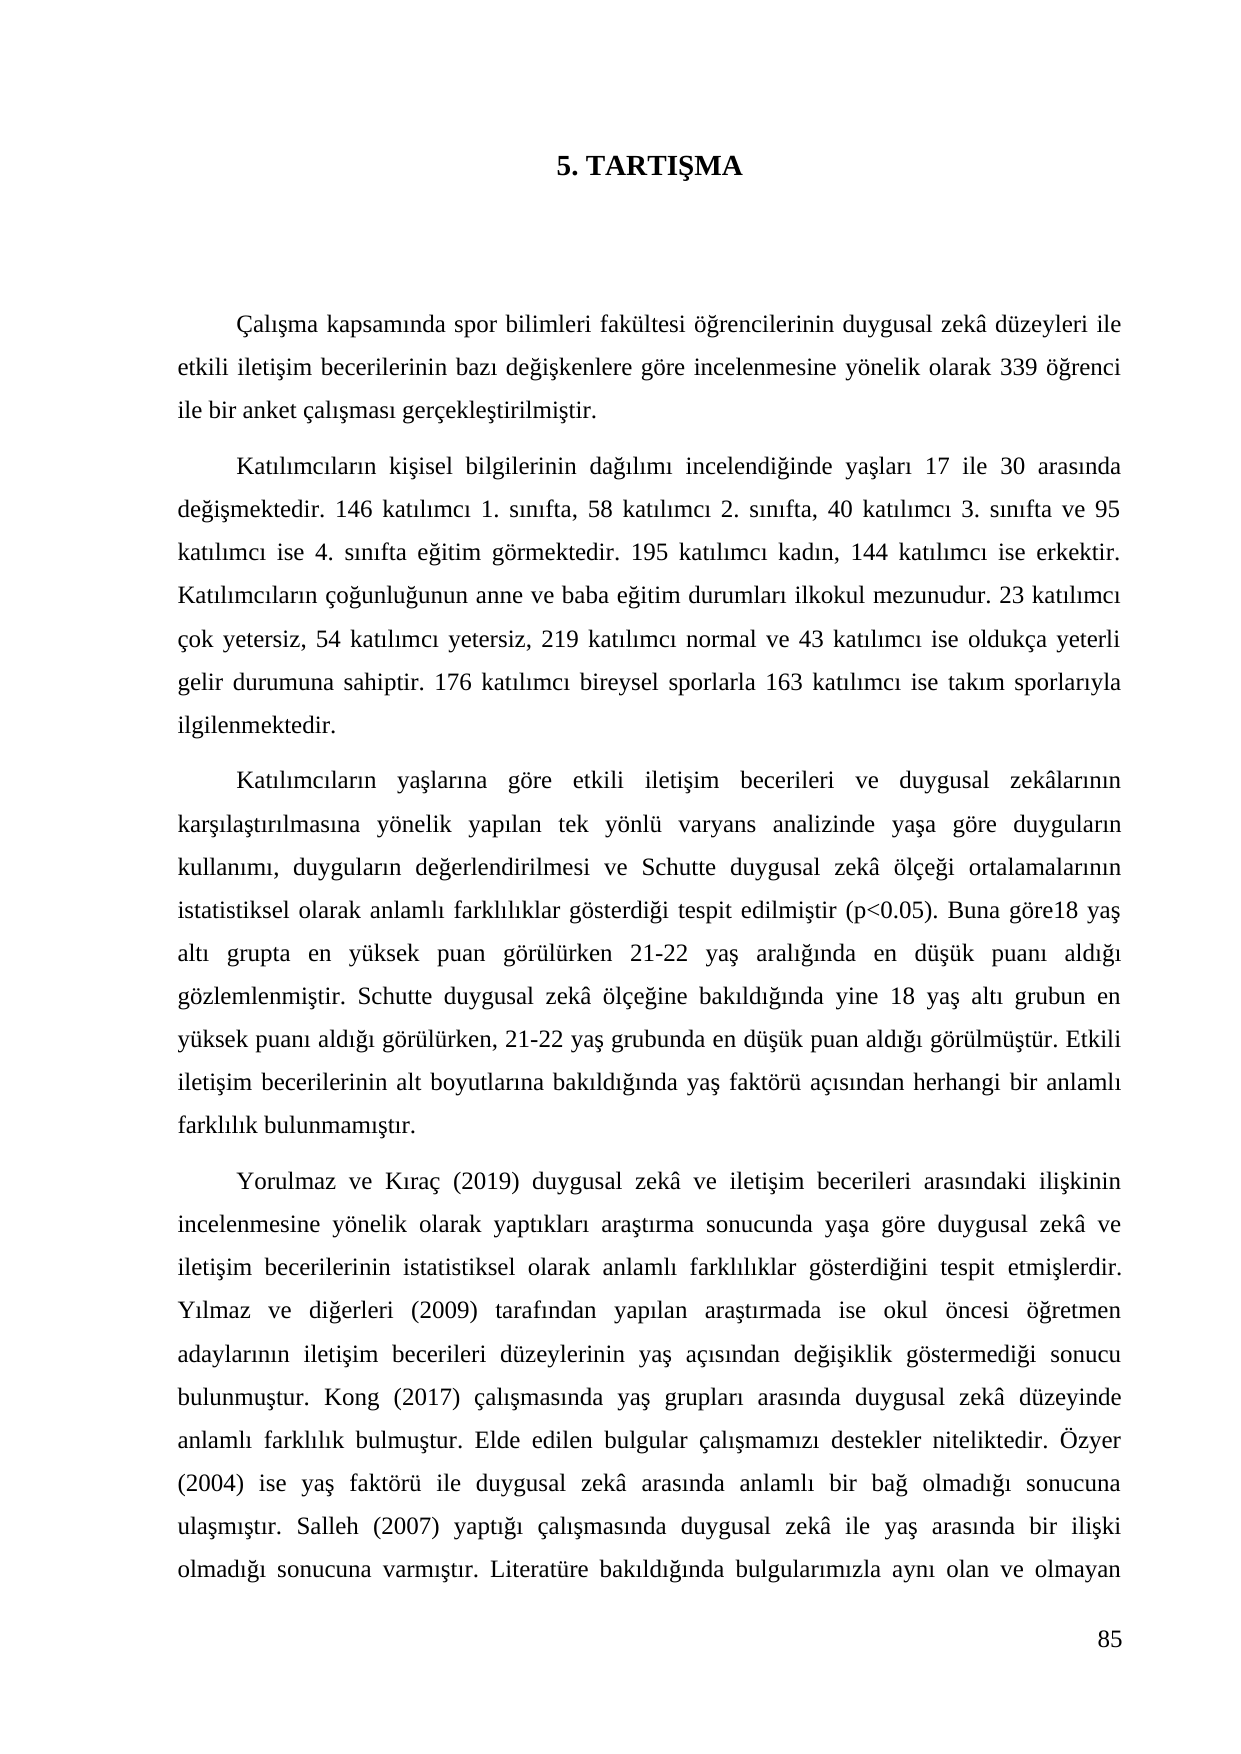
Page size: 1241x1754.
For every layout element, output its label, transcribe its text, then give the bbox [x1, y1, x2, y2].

text Katılımcıların yaşlarına göre etkili iletişim becerileri ve duygusal zekâlarının karşılaştırılmasına yönelik yapılan tek yönlü varyans analizinde yaşa göre duyguların kullanımı, duyguların değerlendirilmesi ve Schutte duygusal zekâ ölçeği ortalamalarının istatistiksel olarak anlamlı farklılıklar gösterdiği tespit edilmiştir (p<0.05). Buna göre18 yaş altı grupta en yüksek puan görülürken 21-22 yaş aralığında en düşük puanı aldığı gözlemlenmiştir. Schutte duygusal zekâ ölçeğine bakıldığında yine 18 yaş altı grubun en yüksek puanı aldığı görülürken, 21-22 yaş grubunda en düşük puan aldığı görülmüştür. Etkili iletişim becerilerinin alt boyutlarına bakıldığında yaş faktörü açısından herhangi bir anlamlı farklılık bulunmamıştır. [177, 766, 1122, 1139]
subtitle 5. TARTIŞMA [177, 148, 1122, 181]
text Çalışma kapsamında spor bilimleri fakültesi öğrencilerinin duygusal zekâ düzeyleri ile etkili iletişim becerilerinin bazı değişkenlere göre incelenmesine yönelik olarak 339 öğrenci ile bir anket çalışması gerçekleştirilmiştir. [177, 309, 1122, 424]
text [177, 1166, 1122, 1583]
text Katılımcıların kişisel bilgilerinin dağılımı incelendiğinde yaşları 17 ile 30 arasında değişmektedir. 146 katılımcı 1. sınıfta, 58 katılımcı 2. sınıfta, 40 katılımcı 3. sınıfta ve 95 katılımcı ise 4. sınıfta eğitim görmektedir. 195 katılımcı kadın, 144 katılımcı ise erkektir. Katılımcıların çoğunluğunun anne ve baba eğitim durumları ilkokul mezunudur. 23 katılımcı çok yetersiz, 54 katılımcı yetersiz, 219 katılımcı normal ve 43 katılımcı ise oldukça yeterli gelir durumuna sahiptir. 176 katılımcı bireysel sporlarla 163 katılımcı ise takım sporlarıyla ilgilenmektedir. [177, 451, 1122, 739]
